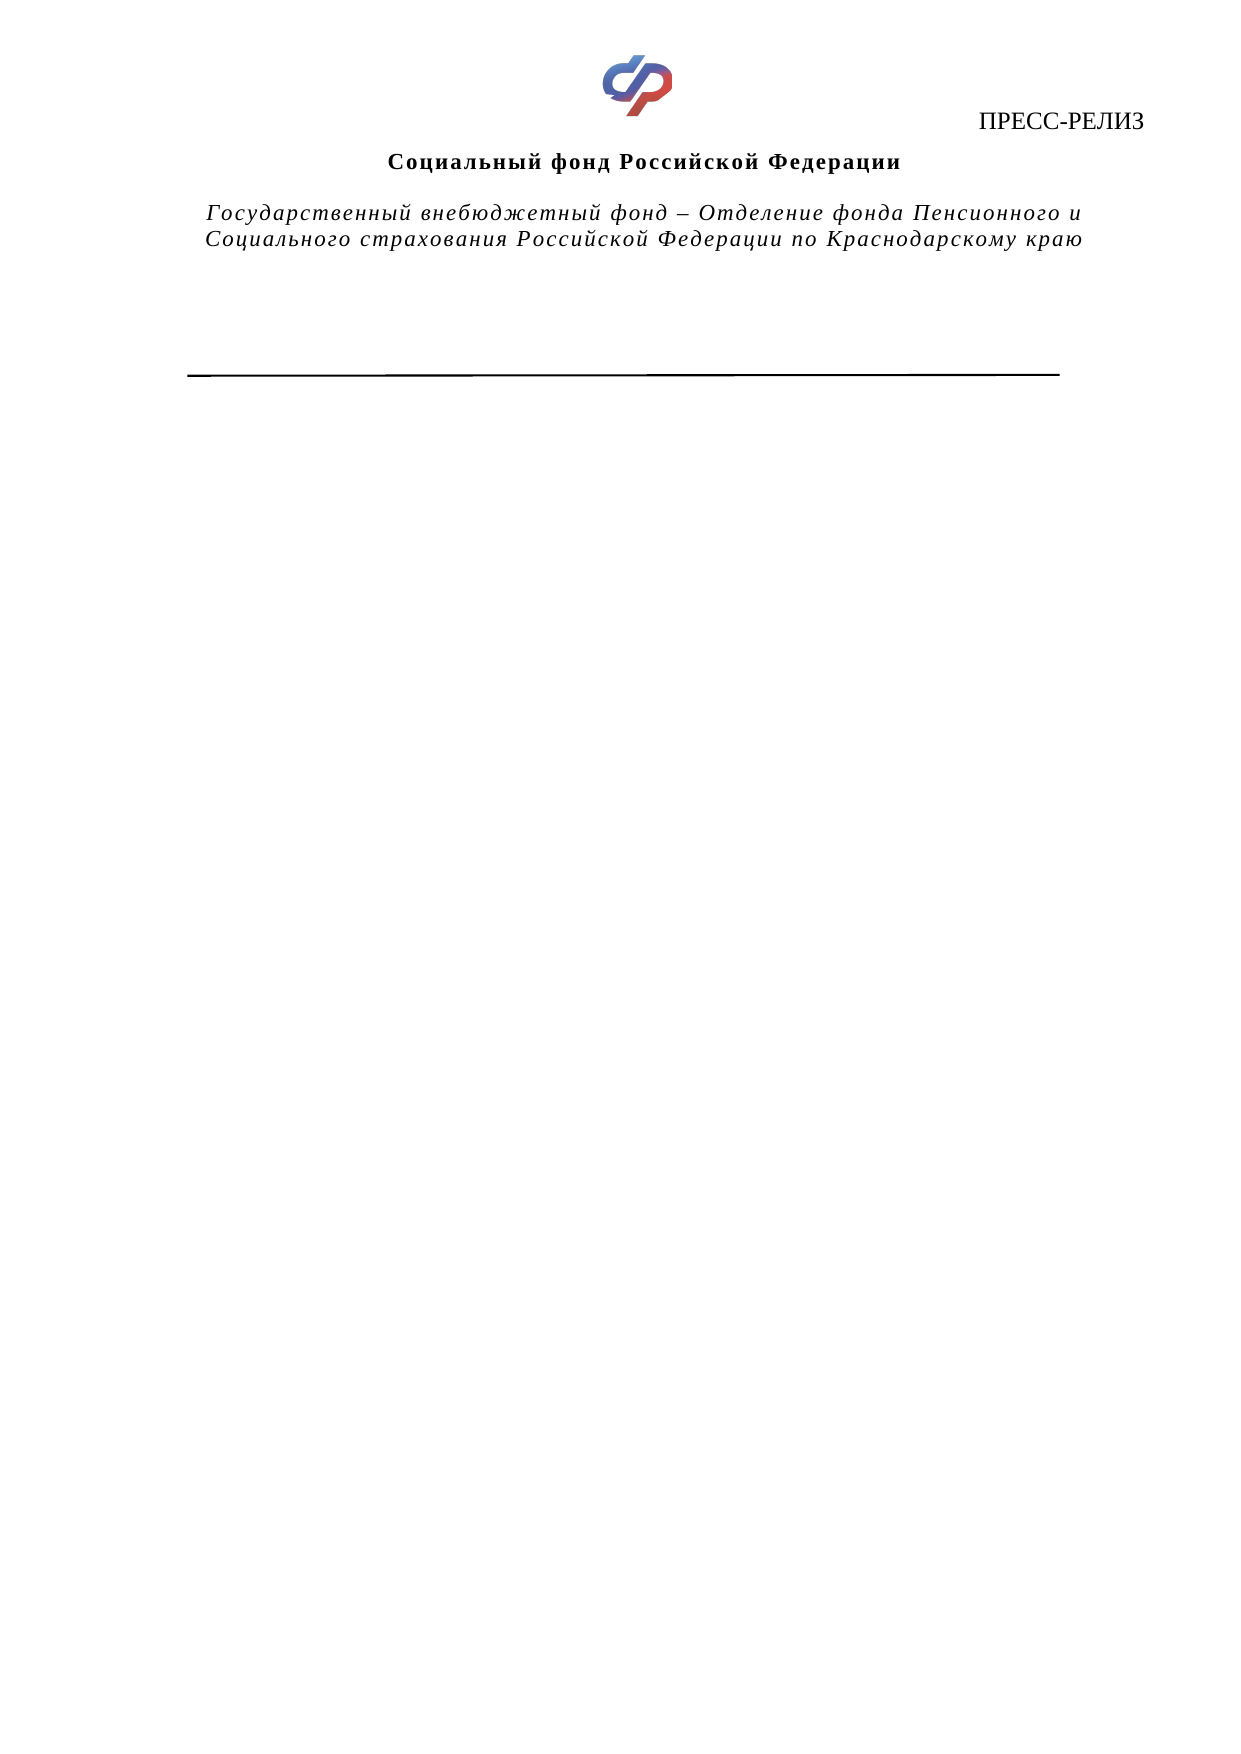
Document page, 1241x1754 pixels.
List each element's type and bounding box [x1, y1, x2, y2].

picture [594, 53, 672, 120]
